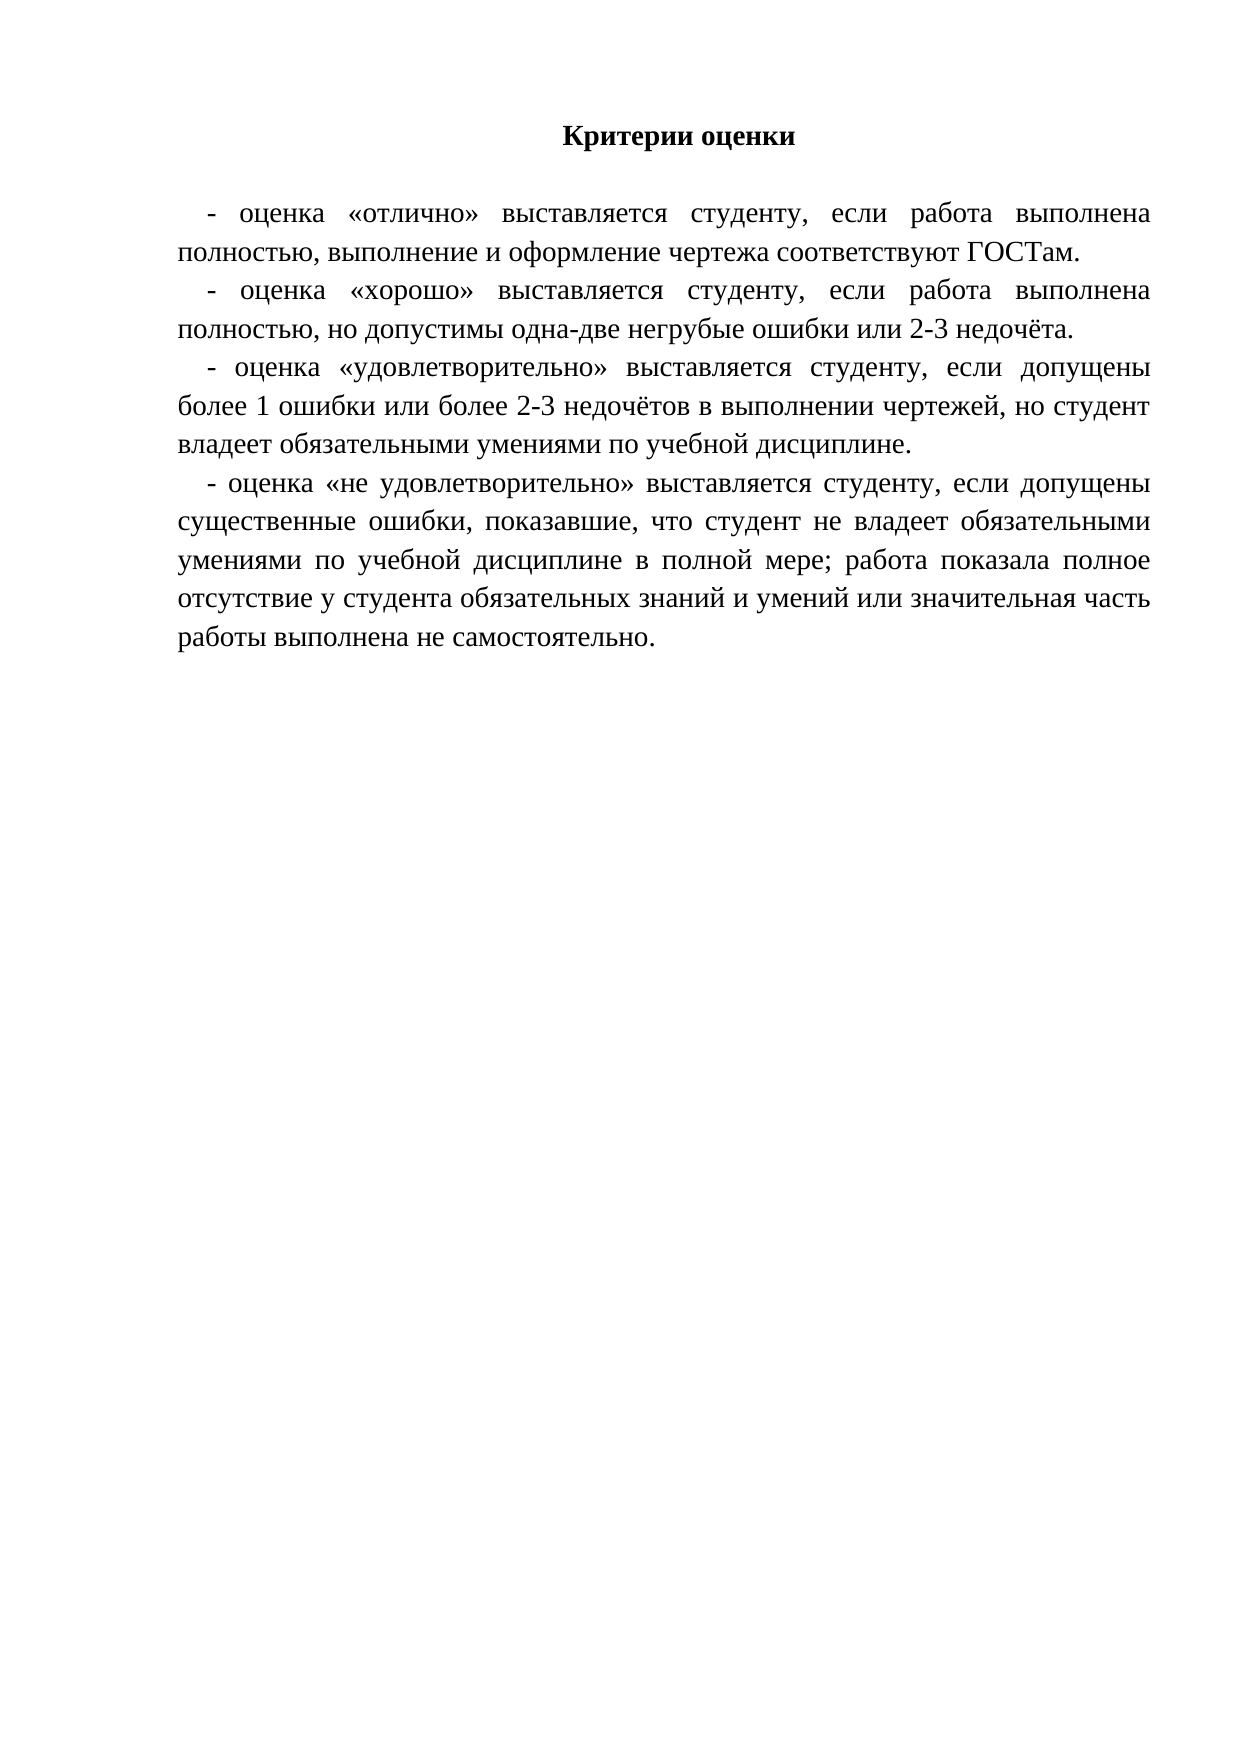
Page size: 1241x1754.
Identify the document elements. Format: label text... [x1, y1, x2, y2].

text Критерии оценки [177, 118, 1152, 152]
text - оценка «хорошо» выставляется студенту, если работа выполнена полностью, но допустимы одна-две негрубые ошибки или 2-3 недочёта. [177, 272, 1152, 344]
text - оценка «не удовлетворительно» выставляется студенту, если допущены существенные ошибки, показавшие, что студент не владеет обязательными умениями по учебной дисциплине в полной мере; работа показала полное отсутствие у студента обязательных знаний и умений или значительная часть работы выполнена не самостоятельно. [177, 465, 1152, 653]
text - оценка «отлично» выставляется студенту, если работа выполнена полностью, выполнение и оформление чертежа соответствуют ГОСТам. [177, 195, 1152, 267]
text - оценка «удовлетворительно» выставляется студенту, если допущены более 1 ошибки или более 2-3 недочётов в выполнении чертежей, но студент владеет обязательными умениями по учебной дисциплине. [177, 349, 1152, 460]
